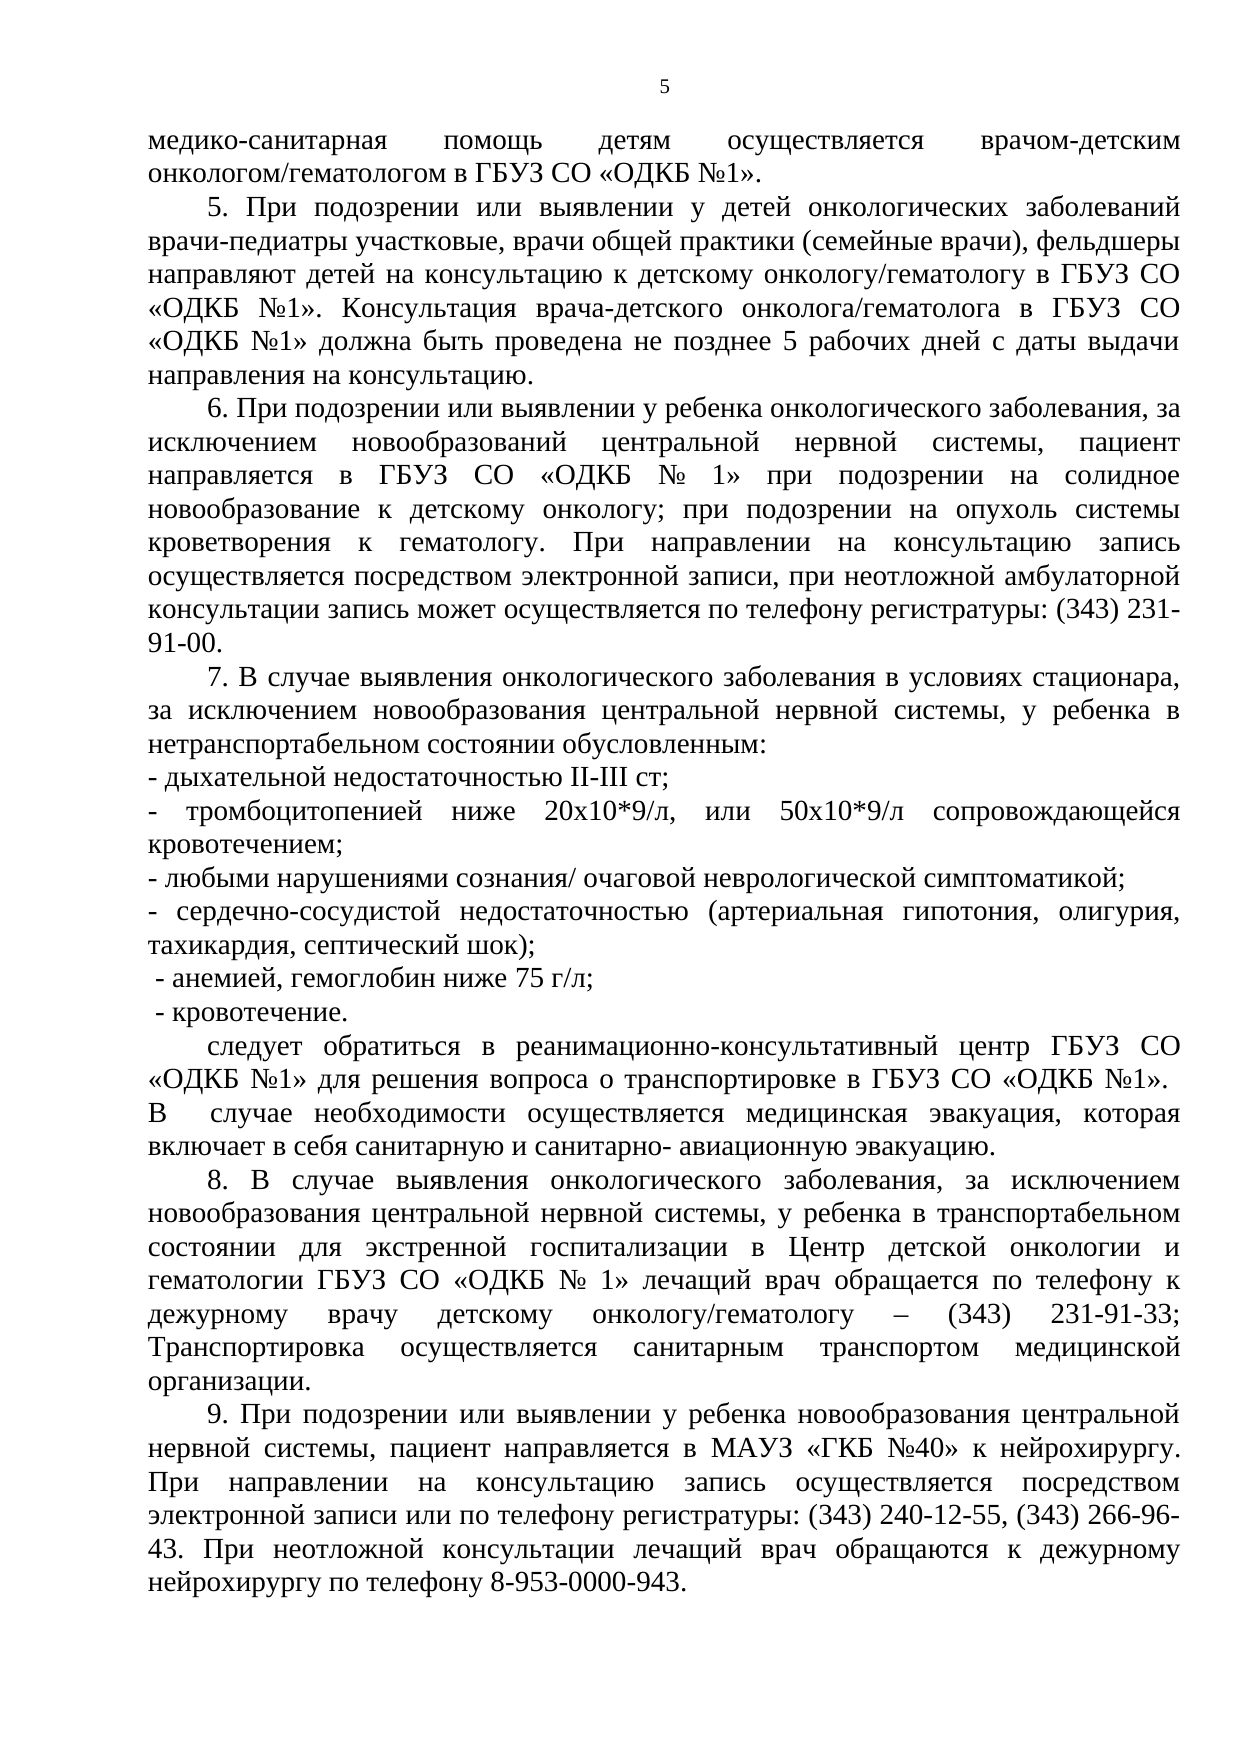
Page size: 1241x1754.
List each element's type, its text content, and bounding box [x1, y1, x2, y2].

text - анемией, гемоглобин ниже 75 г/л; [148, 961, 1181, 994]
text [148, 122, 1181, 189]
text 6. При подозрении или выявлении у ребенка онкологического заболевания, за исключением новообразований центральной нервной системы, пациент направляется в ГБУЗ СО «ОДКБ № 1» при подозрении на солидное новообразование к детскому онкологу; при подозрении на опухоль системы кроветворения к гематологу. При направлении на консультацию запись осуществляется посредством электронной записи, при неотложной амбулаторной консультации запись может осуществляется по телефону регистратуры: (343) 231-91-00. [148, 390, 1181, 659]
text - любыми нарушениями сознания/ очаговой неврологической симптоматикой; [148, 860, 1181, 893]
text следует обратиться в реанимационно-консультативный центр ГБУЗ СО «ОДКБ №1» для решения вопроса о транспортировке в ГБУЗ СО «ОДКБ №1». В случае необходимости осуществляется медицинская эвакуация, которая включает в себя санитарную и санитарно- авиационную эвакуацию. [148, 1028, 1181, 1162]
text 9. При подозрении или выявлении у ребенка новообразования центральной нервной системы, пациент направляется в МАУЗ «ГКБ №40» к нейрохирургу. При направлении на консультацию запись осуществляется посредством электронной записи или по телефону регистратуры: (343) 240-12-55, (343) 266-96-43. При неотложной консультации лечащий врач обращаются к дежурному нейрохирургу по телефону 8-953-0000-943. [148, 1397, 1181, 1598]
text 5. При подозрении или выявлении у детей онкологических заболеваний врачи-педиатры участковые, врачи общей практики (семейные врачи), фельдшеры направляют детей на консультацию к детскому онкологу/гематологу в ГБУЗ СО «ОДКБ №1». Консультация врача-детского онколога/гематолога в ГБУЗ СО «ОДКБ №1» должна быть проведена не позднее 5 рабочих дней с даты выдачи направления на консультацию. [148, 189, 1181, 390]
text 8. В случае выявления онкологического заболевания, за исключением новообразования центральной нервной системы, у ребенка в транспортабельном состоянии для экстренной госпитализации в Центр детской онкологии и гематологии ГБУЗ СО «ОДКБ № 1» лечащий врач обращается по телефону к дежурному врачу детскому онкологу/гематологу – (343) 231-91-33; Транспортировка осуществляется санитарным транспортом медицинской организации. [148, 1162, 1181, 1397]
text - тромбоцитопенией ниже 20х10*9/л, или 50х10*9/л сопровождающейся кровотечением; [148, 793, 1181, 860]
text - сердечно-сосудистой недостаточностью (артериальная гипотония, олигурия, тахикардия, септический шок); [148, 893, 1181, 961]
text - кровотечение. [148, 994, 1181, 1028]
text 7. В случае выявления онкологического заболевания в условиях стационара, за исключением новообразования центральной нервной системы, у ребенка в нетранспортабельном состоянии обусловленным: [148, 659, 1181, 759]
text - дыхательной недостаточностью II-III ст; [148, 759, 1181, 793]
